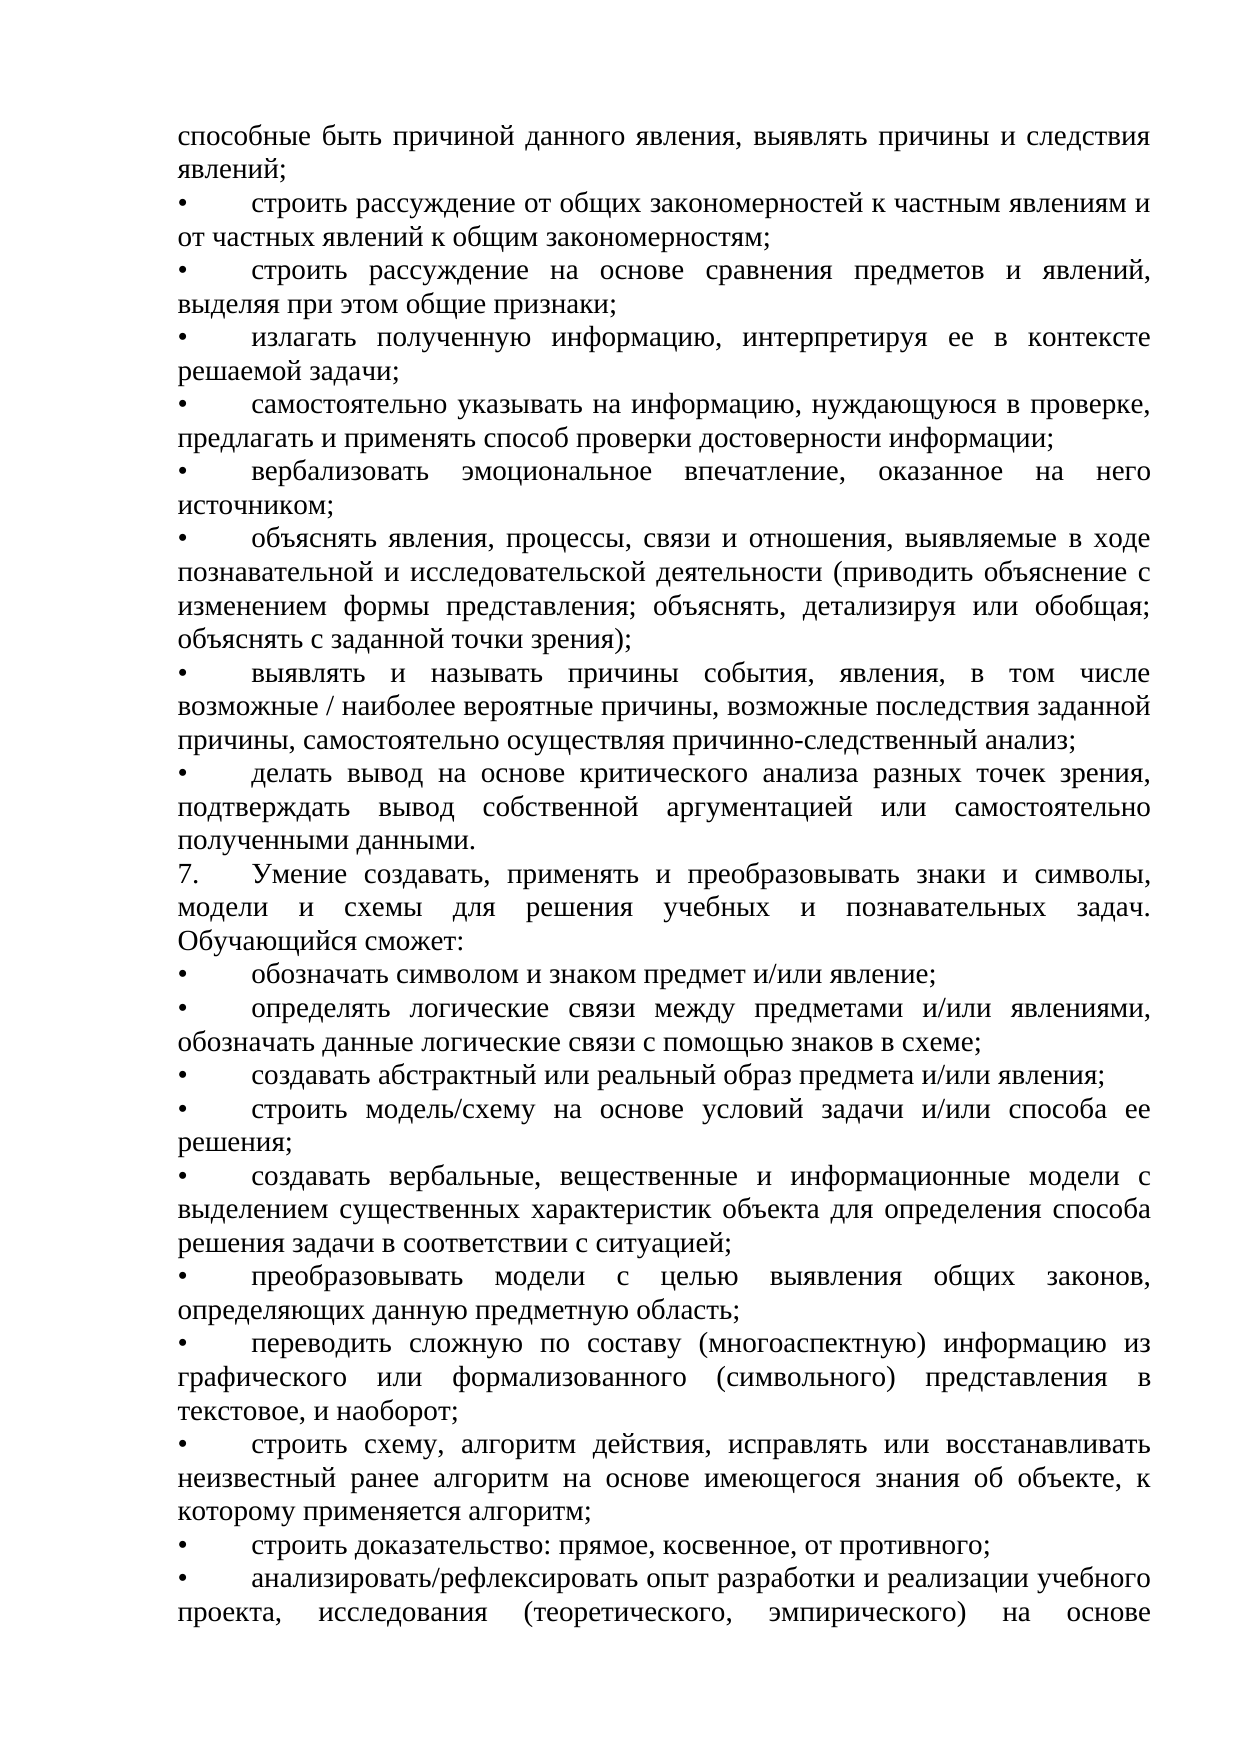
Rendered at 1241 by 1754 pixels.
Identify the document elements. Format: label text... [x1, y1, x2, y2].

text 8. Смысловое чтение. Обучающийся сможет: [177, 1225, 1152, 1258]
text • строить схему, алгоритм действия, исправлять или восстанавливать неизвестный ранее алгоритм на основе имеющегося знания об объекте, к которому применяется алгоритм; [177, 957, 1152, 1057]
text • создавать вербальные, вещественные и информационные модели с выделением существенных характеристик объекта для определения способа решения задачи в соответствии с ситуацией; [177, 688, 1152, 789]
text • находить в тексте требуемую информацию (в соответствии с целями своей деятельности); [177, 1258, 1152, 1326]
text • обозначать символом и знаком предмет и/или явление; [177, 487, 1152, 521]
text • переводить сложную по составу (многоаспектную) информацию из графического или формализованного (символьного) представления в текстовое, и наоборот; [177, 856, 1152, 957]
text • преобразовывать модели с целью выявления общих законов, определяющих данную предметную область; [177, 789, 1152, 856]
text • ориентироваться в содержании текста, понимать целостный смысл текста, структурировать текст; • устанавливать взаимосвязь описанных в тексте событий, явлений, процессов; [177, 1326, 1152, 1426]
text • создавать абстрактный или реальный образ предмета и/или явления; [177, 588, 1152, 621]
text • определять логические связи между предметами и/или явлениями, обозначать данные логические связи с помощью знаков в схеме; [177, 521, 1152, 588]
text 7. Умение создавать, применять и преобразовывать знаки и символы, модели и схемы для решения учебных и познавательных задач. Обучающийся сможет: [177, 386, 1152, 487]
text • делать вывод на основе критического анализа разных точек зрения, подтверждать вывод собственной аргументацией или самостоятельно полученными данными. [177, 286, 1152, 386]
text • анализировать/рефлексировать опыт разработки и реализации учебного проекта, исследования (теоретического, эмпирического) на основе предложенной проблемной ситуации, поставленной цели и/или заданных критериев оценки продукта/результата. [177, 1091, 1152, 1225]
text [177, 118, 1152, 185]
text • критически оценивать содержание и форму текста. [177, 1426, 1152, 1460]
text • строить доказательство: прямое, косвенное, от противного; [177, 1057, 1152, 1091]
text • выявлять и называть причины события, явления, в том числе возможные / наиболее вероятные причины, возможные последствия заданной причины, самостоятельно осуществляя причинно-следственный анализ; [177, 185, 1152, 286]
text 9. Формирование и развитие экологического мышления, умение применять его в познавательной, коммуникативной, социальной практике и профессиональной ориентации. Обучающийся сможет: [177, 1460, 1152, 1560]
text • определять свое отношение к природной среде; [177, 1560, 1152, 1594]
text • строить модель/схему на основе условий задачи и/или способа ее решения; [177, 621, 1152, 688]
